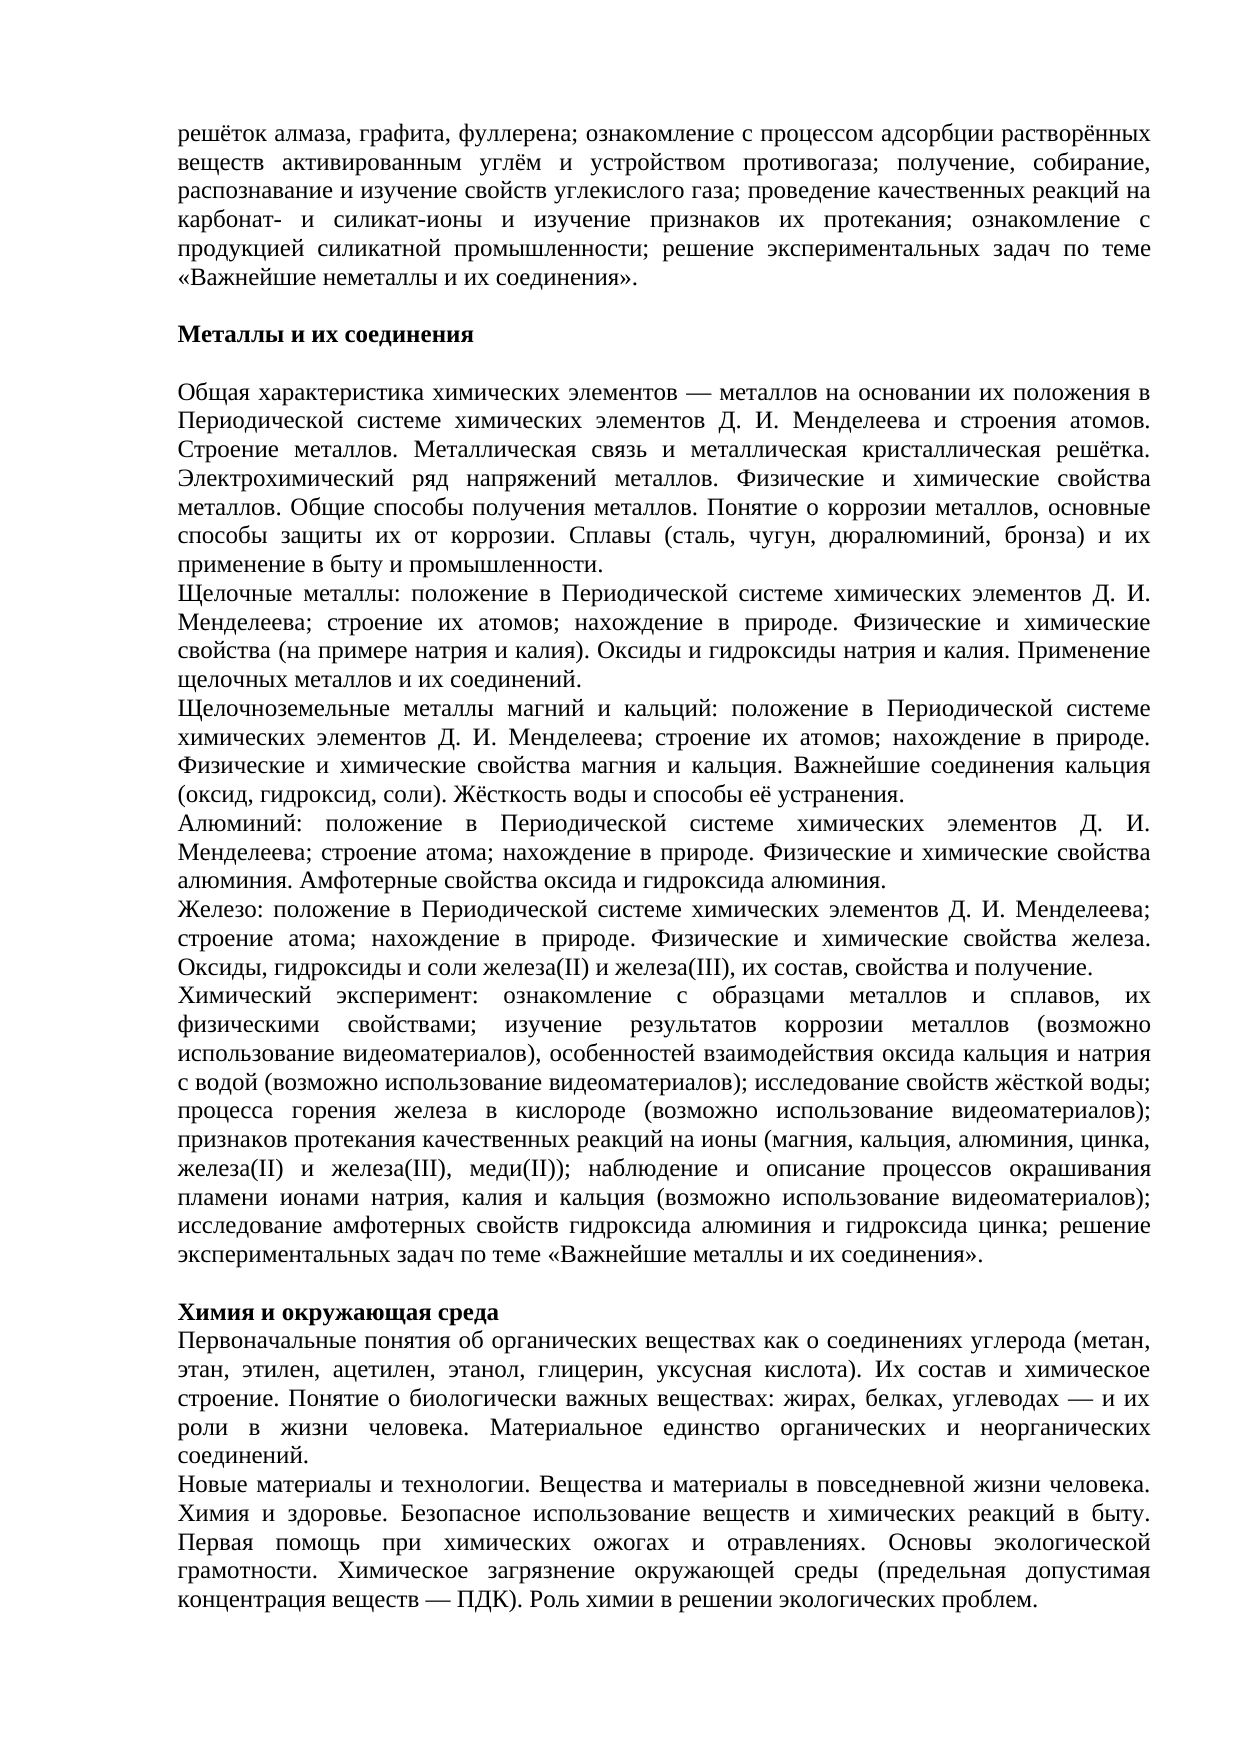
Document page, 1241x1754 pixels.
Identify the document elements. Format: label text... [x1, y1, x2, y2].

text Щелочноземельные металлы магний и кальций: положение в Периодической системе химических элементов Д. И. Менделеева; строение их атомов; нахождение в природе. Физические и химические свойства магния и кальция. Важнейшие соединения кальция (оксид, гидроксид, соли). Жёсткость воды и способы её устранения. [177, 693, 1152, 808]
text Общая характеристика химических элементов — металлов на основании их положения в Периодической системе химических элементов Д. И. Менделеева и строения атомов. Строение металлов. Металлическая связь и металлическая кристаллическая решётка. Электрохимический ряд напряжений металлов. Физические и химические свойства металлов. Общие способы получения металлов. Понятие о коррозии металлов, основные способы защиты их от коррозии. Сплавы (сталь, чугун, дюралюминий, бронза) и их применение в быту и промышленности. [177, 377, 1152, 578]
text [177, 118, 1152, 291]
text Новые материалы и технологии. Вещества и материалы в повседневной жизни человека. Химия и здоровье. Безопасное использование веществ и химических реакций в быту. Первая помощь при химических ожогах и отравлениях. Основы экологической грамотности. Химическое загрязнение окружающей среды (предельная допустимая концентрация веществ — ПДК). Роль химии в решении экологических проблем. [177, 1469, 1152, 1613]
text Алюминий: положение в Периодической системе химических элементов Д. И. Менделеева; строение атома; нахождение в природе. Физические и химические свойства алюминия. Амфотерные свойства оксида и гидроксида алюминия. [177, 808, 1152, 894]
text Металлы и их соединения [177, 319, 1152, 348]
text Химический эксперимент: ознакомление с образцами металлов и сплавов, их физическими свойствами; изучение результатов коррозии металлов (возможно использование видеоматериалов), особенностей взаимодействия оксида кальция и натрия с водой (возможно использование видеоматериалов); исследование свойств жёсткой воды; процесса горения железа в кислороде (возможно использование видеоматериалов); признаков протекания качественных реакций на ионы (магния, кальция, алюминия, цинка, железа(II) и железа(III), меди(II)); наблюдение и описание процессов окрашивания пламени ионами натрия, калия и кальция (возможно использование видеоматериалов); исследование амфотерных свойств гидроксида алюминия и гидроксида цинка; решение экспериментальных задач по теме «Важнейшие металлы и их соединения». [177, 981, 1152, 1268]
text Щелочные металлы: положение в Периодической системе химических элементов Д. И. Менделеева; строение их атомов; нахождение в природе. Физические и химические свойства (на примере натрия и калия). Оксиды и гидроксиды натрия и калия. Применение щелочных металлов и их соединений. [177, 578, 1152, 693]
text Железо: положение в Периодической системе химических элементов Д. И. Менделеева; строение атома; нахождение в природе. Физические и химические свойства железа. Оксиды, гидроксиды и соли железа(II) и железа(III), их состав, свойства и получение. [177, 894, 1152, 981]
text Первоначальные понятия об органических веществах как о соединениях углерода (метан, этан, этилен, ацетилен, этанол, глицерин, уксусная кислота). Их состав и химическое строение. Понятие о биологически важных веществах: жирах, белках, углеводах — и их роли в жизни человека. Материальное единство органических и неорганических соединений. [177, 1326, 1152, 1469]
text Химия и окружающая среда [177, 1297, 1152, 1326]
